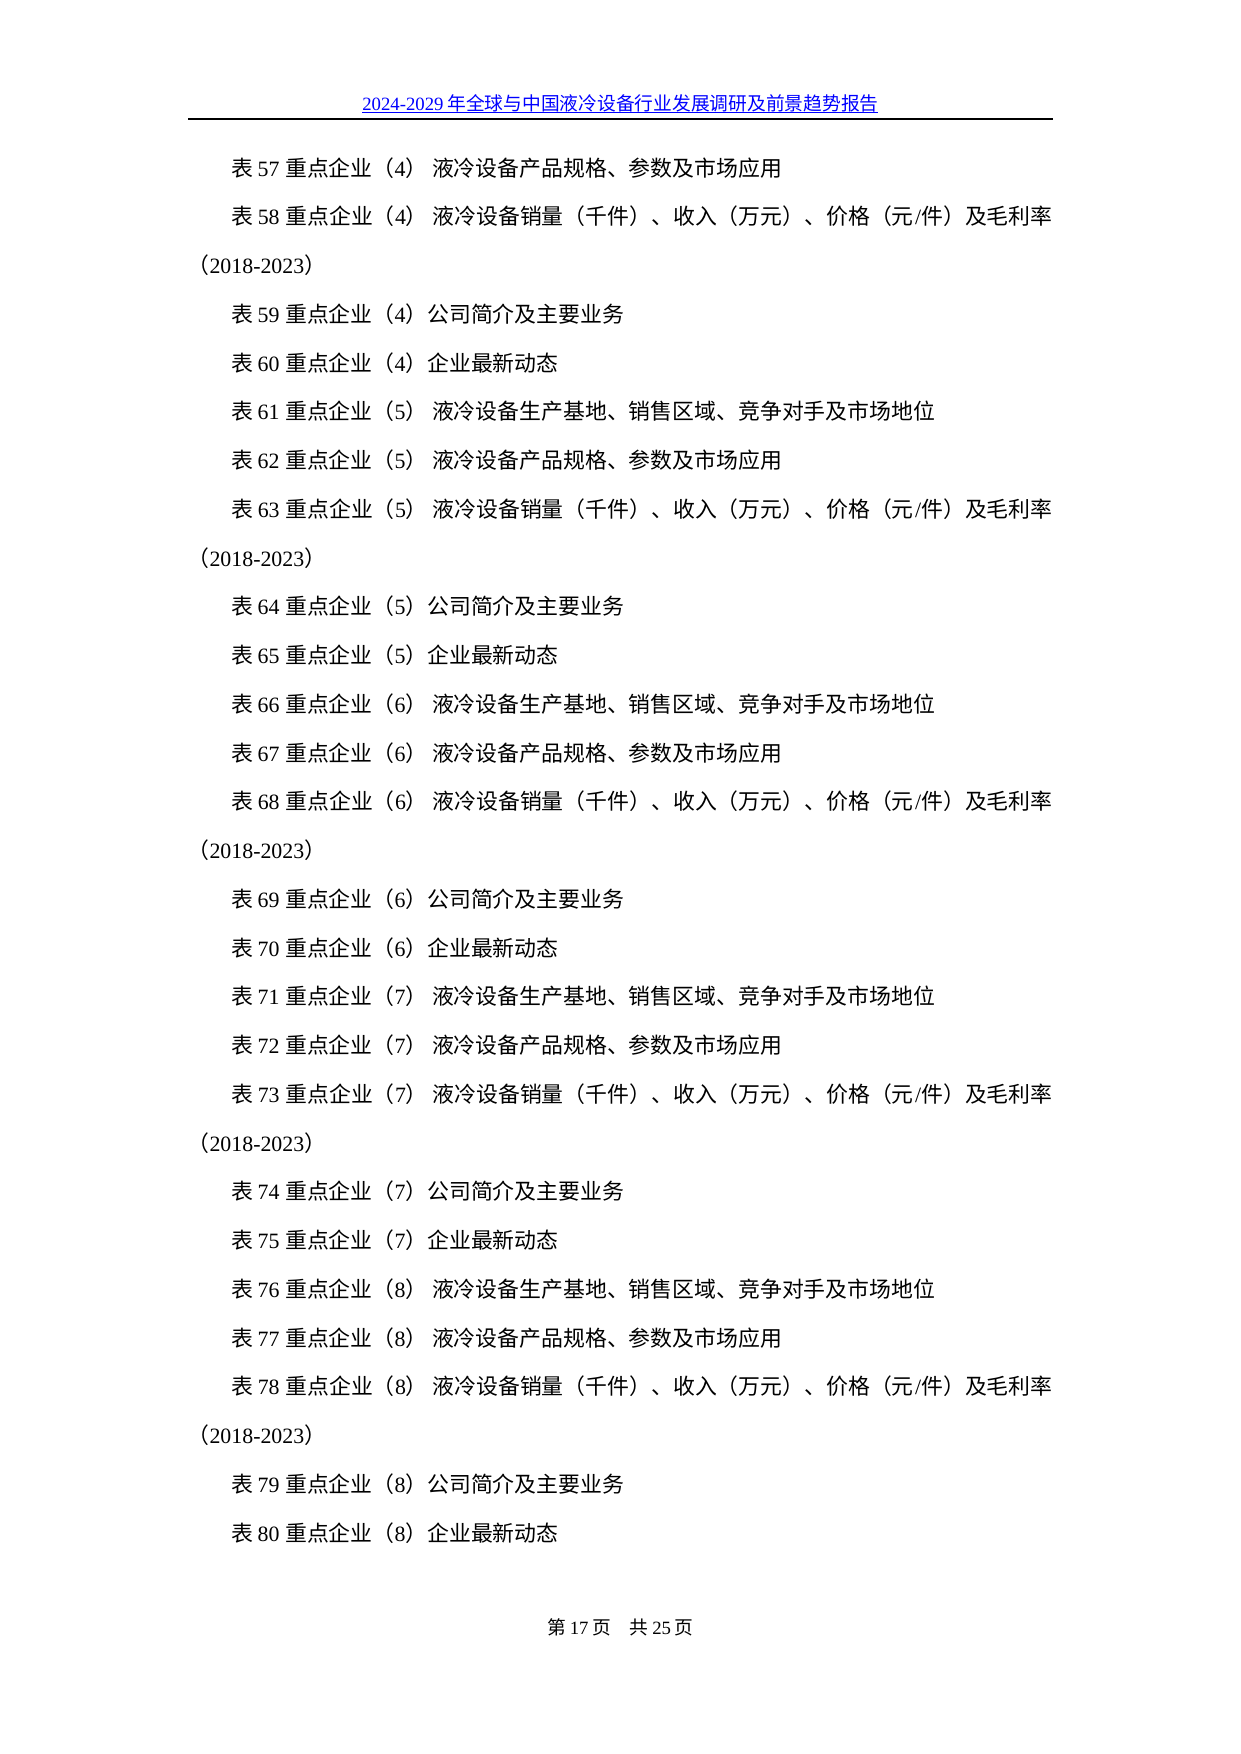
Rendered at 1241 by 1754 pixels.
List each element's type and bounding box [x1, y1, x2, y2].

text [187, 150, 1053, 1548]
